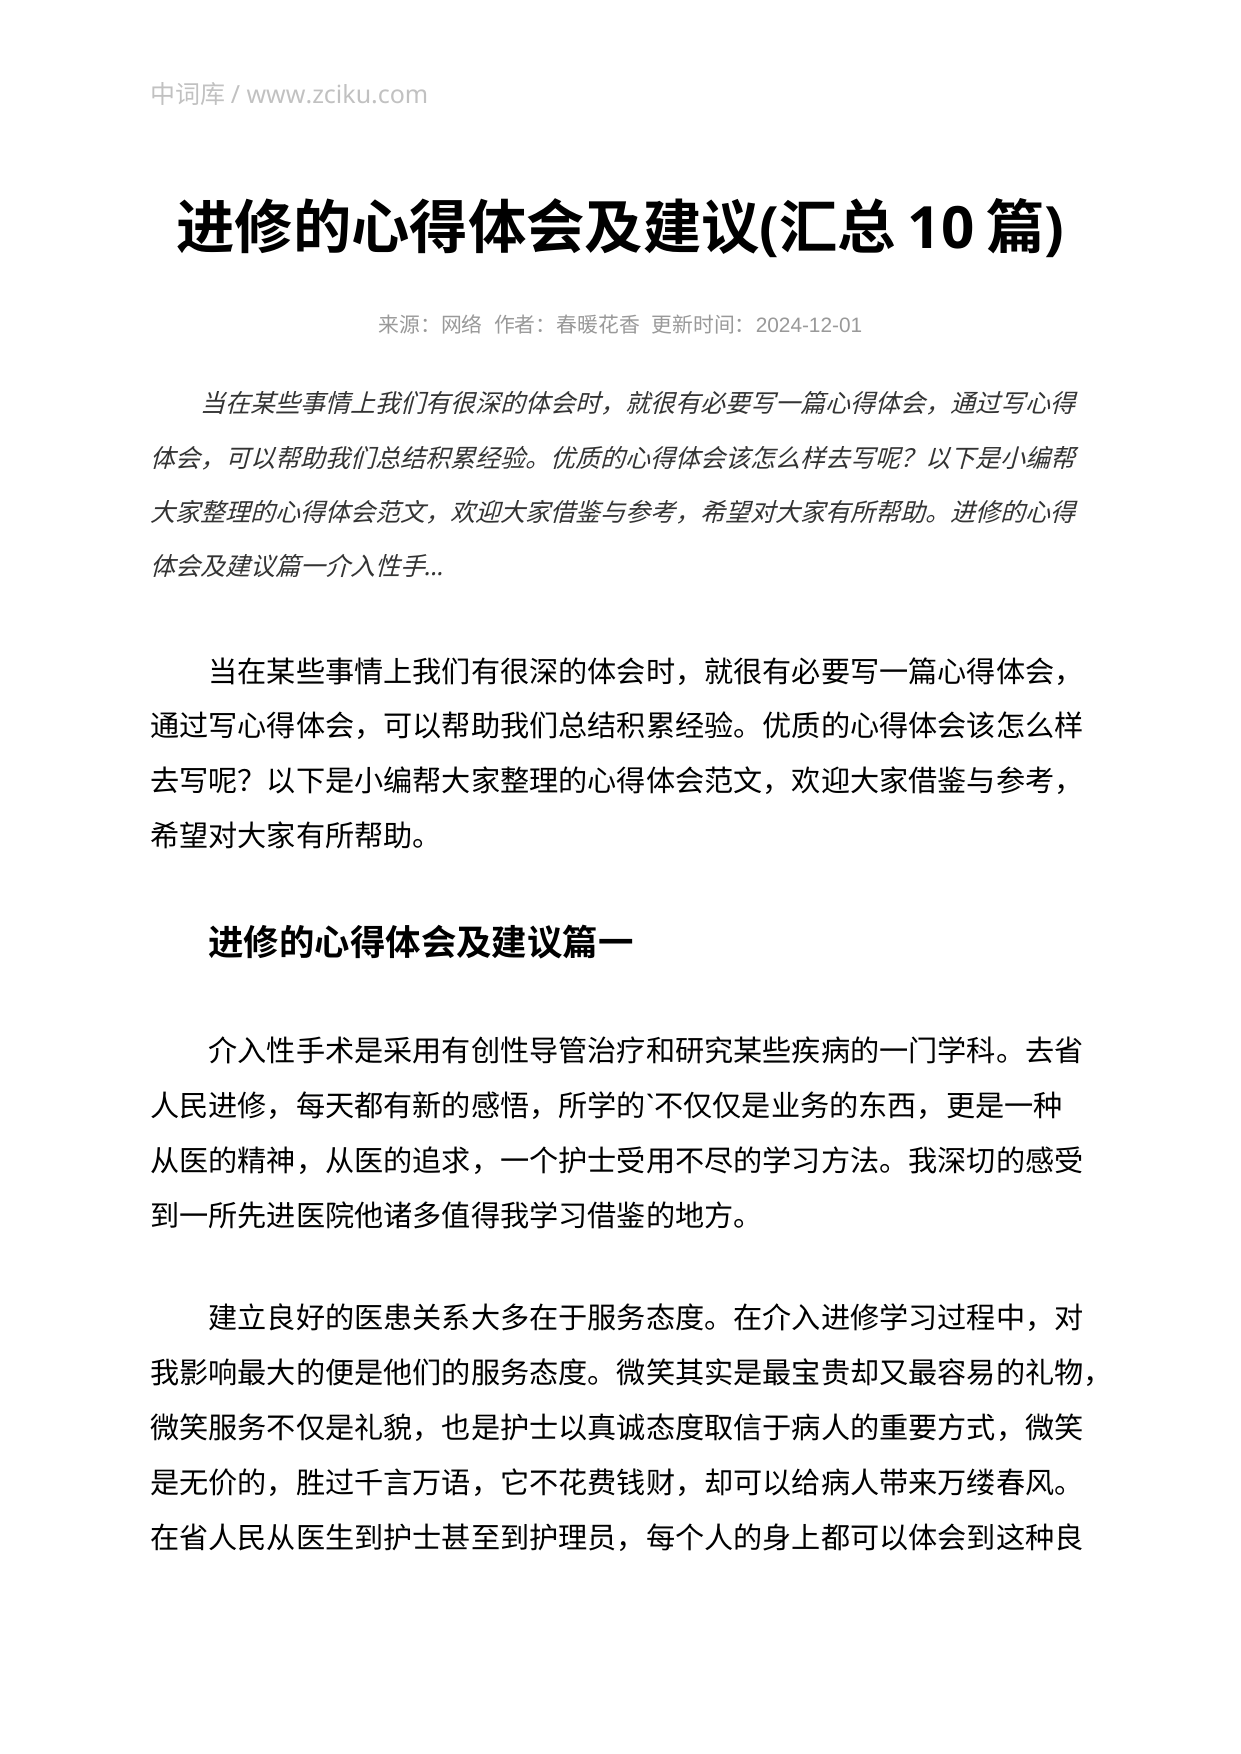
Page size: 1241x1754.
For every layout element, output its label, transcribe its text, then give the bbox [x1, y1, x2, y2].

subtitle 进修的心得体会及建议(汇总10篇) [150, 181, 1090, 266]
text 进修的心得体会及建议篇一 [150, 914, 1090, 966]
text 介入性手术是采用有创性导管治疗和研究某些疾病的一门学科。去省人民进修，每天都有新的感悟，所学的`不仅仅是业务的东西，更是一种从医的精神，从医的追求，一个护士受用不尽的学习方法。我深切的感受到一所先进医院他诸多值得我学习借鉴的地方。 [150, 1028, 1090, 1235]
text 当在某些事情上我们有很深的体会时，就很有必要写一篇心得体会，通过写心得体会，可以帮助我们总结积累经验。优质的心得体会该怎么样去写呢？以下是小编帮大家整理的心得体会范文，欢迎大家借鉴与参考，希望对大家有所帮助。 [150, 648, 1090, 855]
text 当在某些事情上我们有很深的体会时，就很有必要写一篇心得体会，通过写心得体会，可以帮助我们总结积累经验。优质的心得体会该怎么样去写呢？以下是小编帮大家整理的心得体会范文，欢迎大家借鉴与参考，希望对大家有所帮助。进修的心得体会及建议篇一介入性手... [150, 384, 1090, 583]
text 来源：网络 作者：春暖花香 更新时间：2024-12-01 [150, 313, 1090, 337]
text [150, 1294, 1090, 1556]
